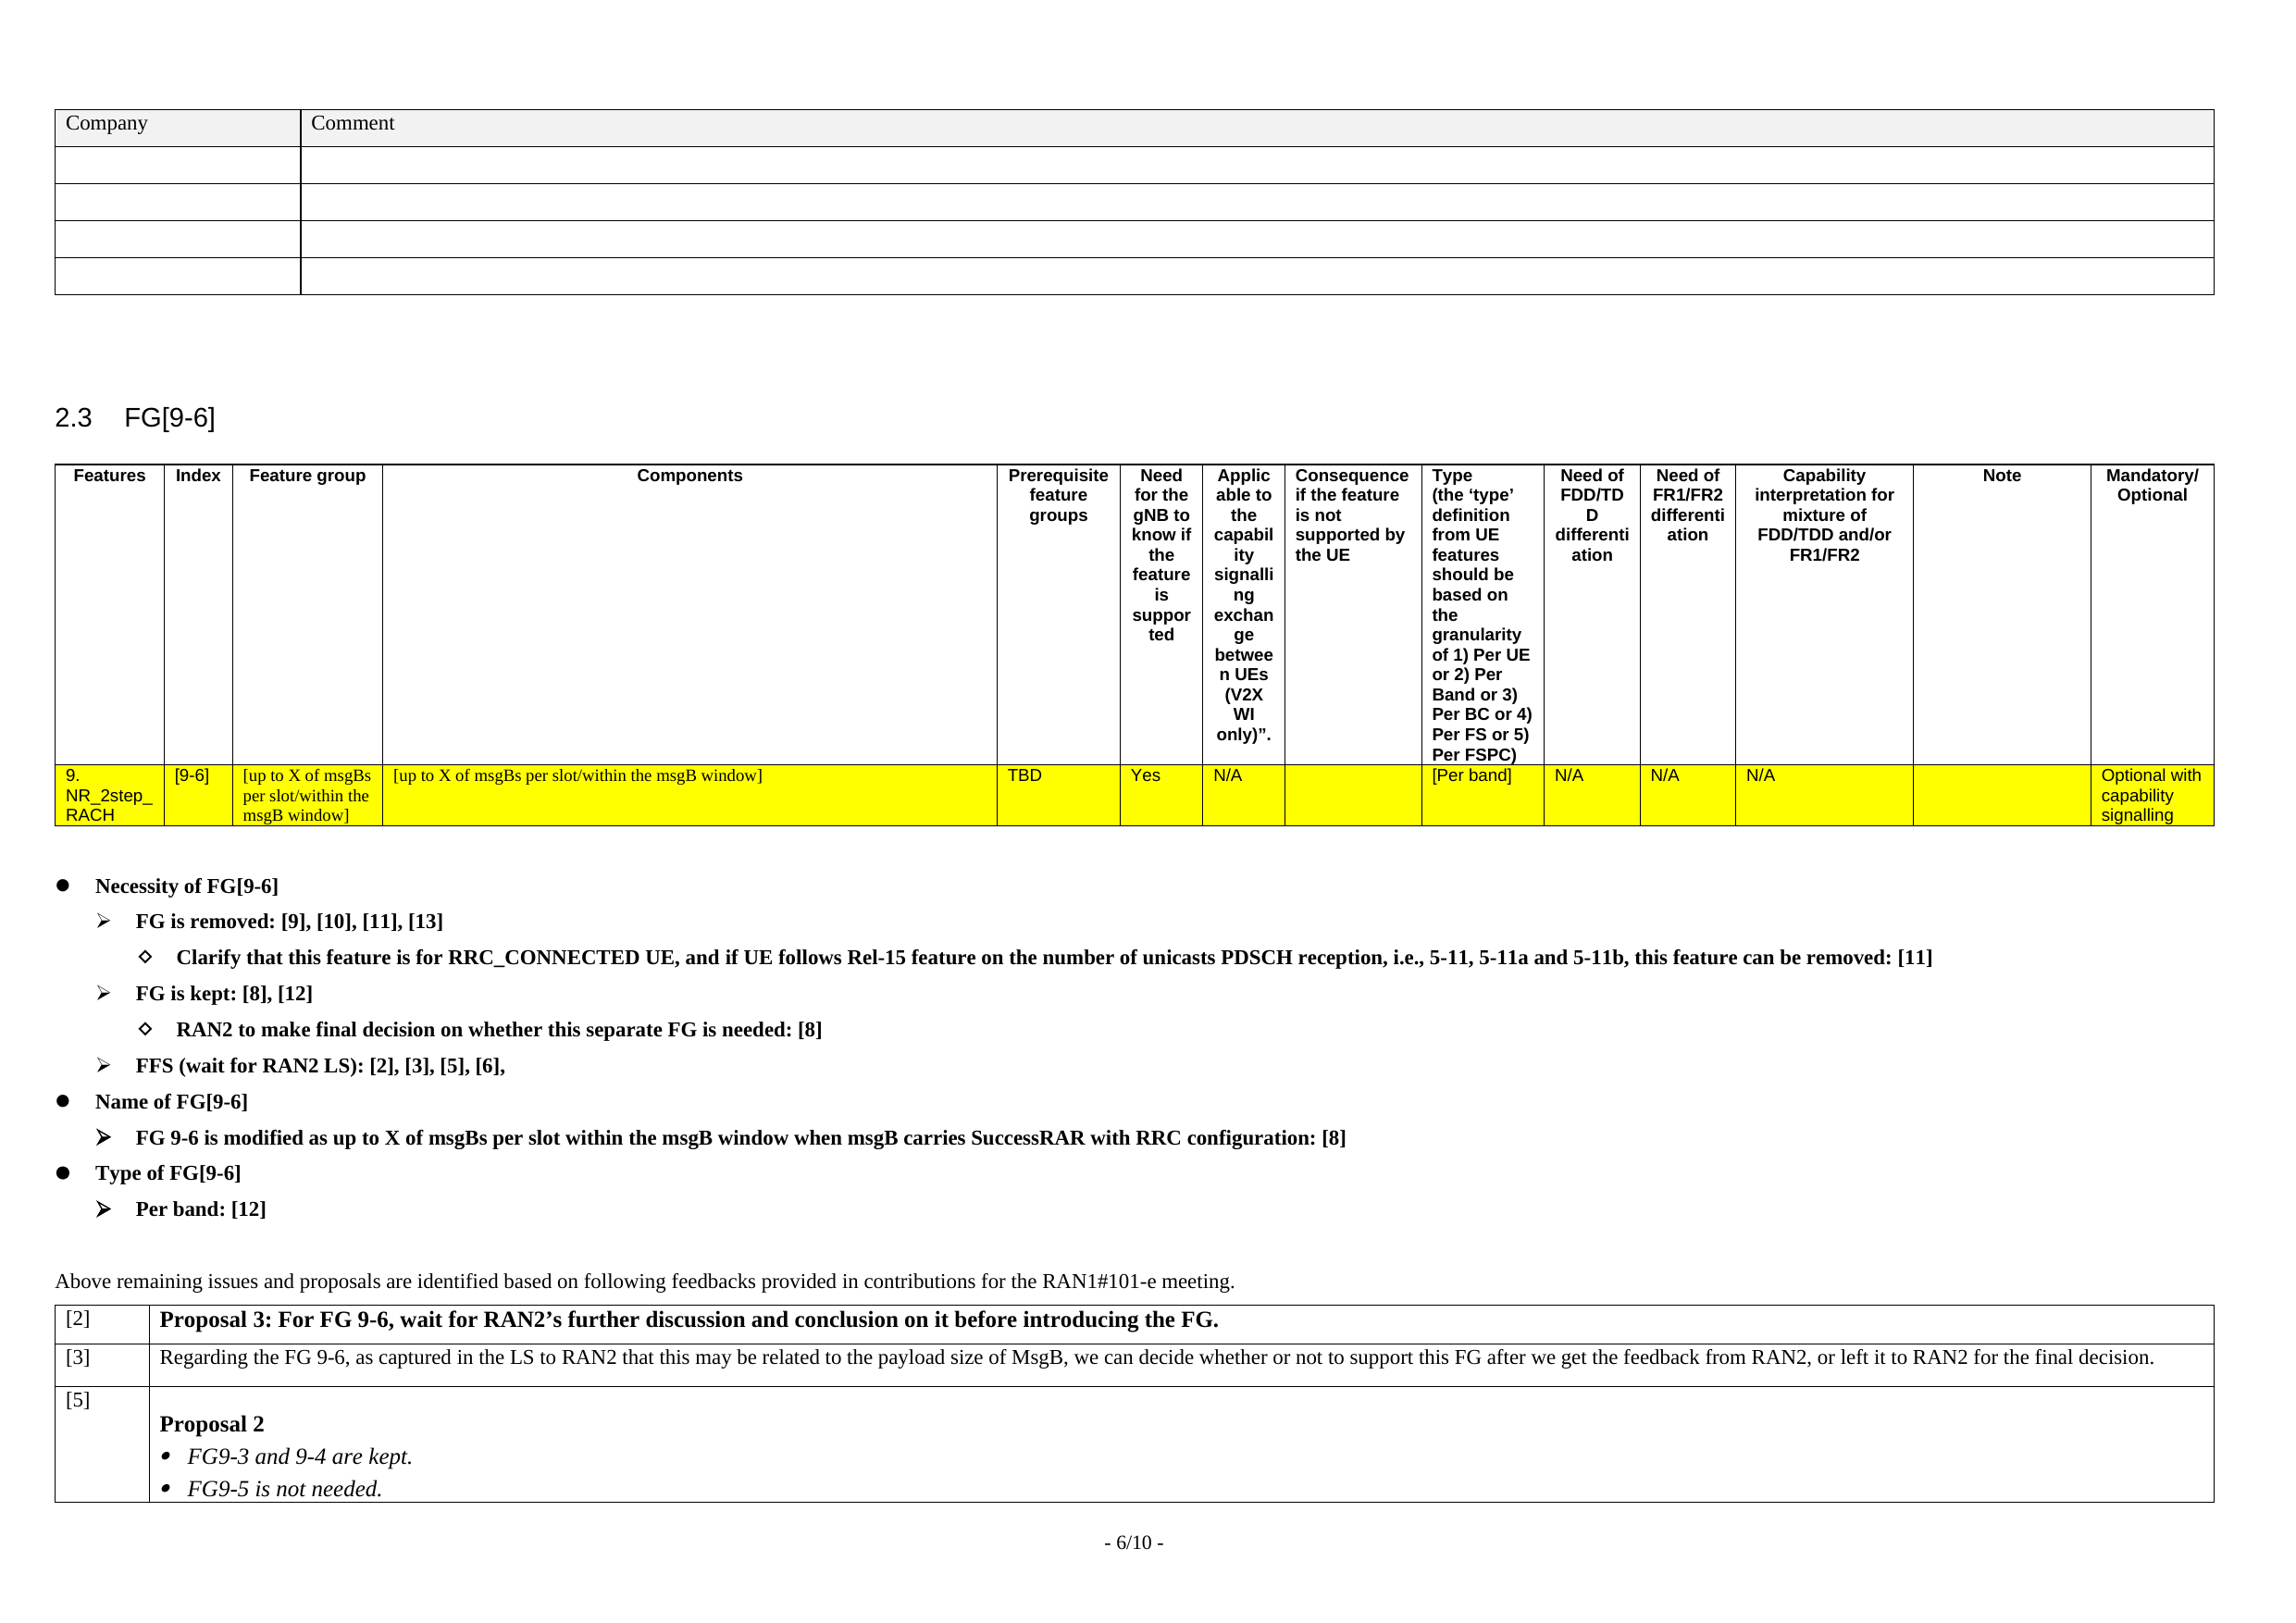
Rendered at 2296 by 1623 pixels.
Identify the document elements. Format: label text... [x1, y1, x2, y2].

list FG is removed: [9], [10], [11], [13] [95, 909, 2214, 934]
table_header Feature group [233, 465, 382, 764]
list Clarify that this feature is for RRC_CONNECTED UE, and if UE follows Rel-15 feature on the number of unicasts PDSCH reception, i.e., 5-11, 5-11a and 5-11b, this feature can be removed: [11] [136, 945, 2214, 970]
list FG is kept: [8], [12] [95, 981, 2214, 1006]
table_header [2] [56, 1306, 149, 1344]
table_header Company [56, 110, 300, 146]
list Name of FG[9-6] [55, 1089, 2214, 1113]
table_cell TBD [998, 765, 1120, 825]
table_cell [up to X of msgBs per slot/within the msgB window] [383, 765, 997, 825]
table_cell [302, 184, 2214, 220]
table_header Prerequisite feature groups [998, 465, 1120, 764]
table_header Mandatory/Optional [2091, 465, 2214, 764]
table_cell [1285, 765, 1421, 825]
table_cell [302, 221, 2214, 257]
table_cell N/A [1736, 765, 1913, 825]
table_cell Regarding the FG 9-6, as captured in the LS to RAN2 that this may be related to the payload size of MsgB, we can decide whether or not to support this FG after we get the feedback from RAN2, or left it to RAN2 for the final decision. [150, 1344, 2214, 1386]
table_cell [5] [56, 1387, 149, 1502]
table_cell [9-6] [165, 765, 232, 825]
list Necessity of FG[9-6] [55, 873, 2214, 898]
table_cell 9. NR_2step_RACH [56, 765, 164, 825]
table_header Need of FDD/TDD differentiation [1545, 465, 1640, 764]
table_cell Yes [1121, 765, 1202, 825]
list FFS (wait for RAN2 LS): [2], [3], [5], [6], [95, 1053, 2214, 1077]
table_header Need of FR1/FR2 differentiation [1641, 465, 1735, 764]
table_cell N/A [1545, 765, 1640, 825]
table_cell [150, 1387, 2214, 1502]
list Per band: [12] [95, 1196, 2214, 1221]
table_header Need for the gNB to know if the feature is supported [1121, 465, 1202, 764]
table_header Components [383, 465, 997, 764]
table_header Capability interpretation for mixture of FDD/TDD and/or FR1/FR2 [1736, 465, 1913, 764]
list RAN2 to make final decision on whether this separate FG is needed: [8] [136, 1017, 2214, 1041]
table_header Features [56, 465, 164, 764]
table_header Comment [302, 110, 2214, 146]
table_cell [56, 184, 300, 220]
table_cell Optional with capability signalling [2091, 765, 2214, 825]
table_cell [56, 221, 300, 257]
text Above remaining issues and proposals are identified based on following feedbacks provided in contributions for the RAN1#101-e meeting. [55, 1269, 2214, 1293]
table_cell [up to X of msgBs per slot/within the msgB window] [233, 765, 382, 825]
table_cell [56, 147, 300, 183]
table_header Type (the ‘type’ definition from UE features should be based on the granularity of 1) Per UE or 2) Per Band or 3) Per BC or 4) Per FS or 5) Per FSPC) [1422, 465, 1544, 764]
table_header Note [1914, 465, 2091, 764]
table_cell [56, 258, 300, 294]
list FG 9-6 is modified as up to X of msgBs per slot within the msgB window when msgB carries SuccessRAR with RRC configuration: [8] [95, 1125, 2214, 1149]
table_header Consequence if the feature is not supported by the UE [1285, 465, 1421, 764]
table_cell N/A [1203, 765, 1285, 825]
table_header Index [165, 465, 232, 764]
table_cell [3] [56, 1344, 149, 1386]
table_cell [302, 258, 2214, 294]
table_cell [1914, 765, 2091, 825]
table_header Applicable to the capability signalling exchange between UEs (V2X WI only)”. [1203, 465, 1285, 764]
table_cell [Per band] [1422, 765, 1544, 825]
list Type of FG[9-6] [55, 1160, 2214, 1185]
table_cell [302, 147, 2214, 183]
subtitle 2.3 FG[9-6] [55, 402, 2214, 433]
table_cell N/A [1641, 765, 1735, 825]
